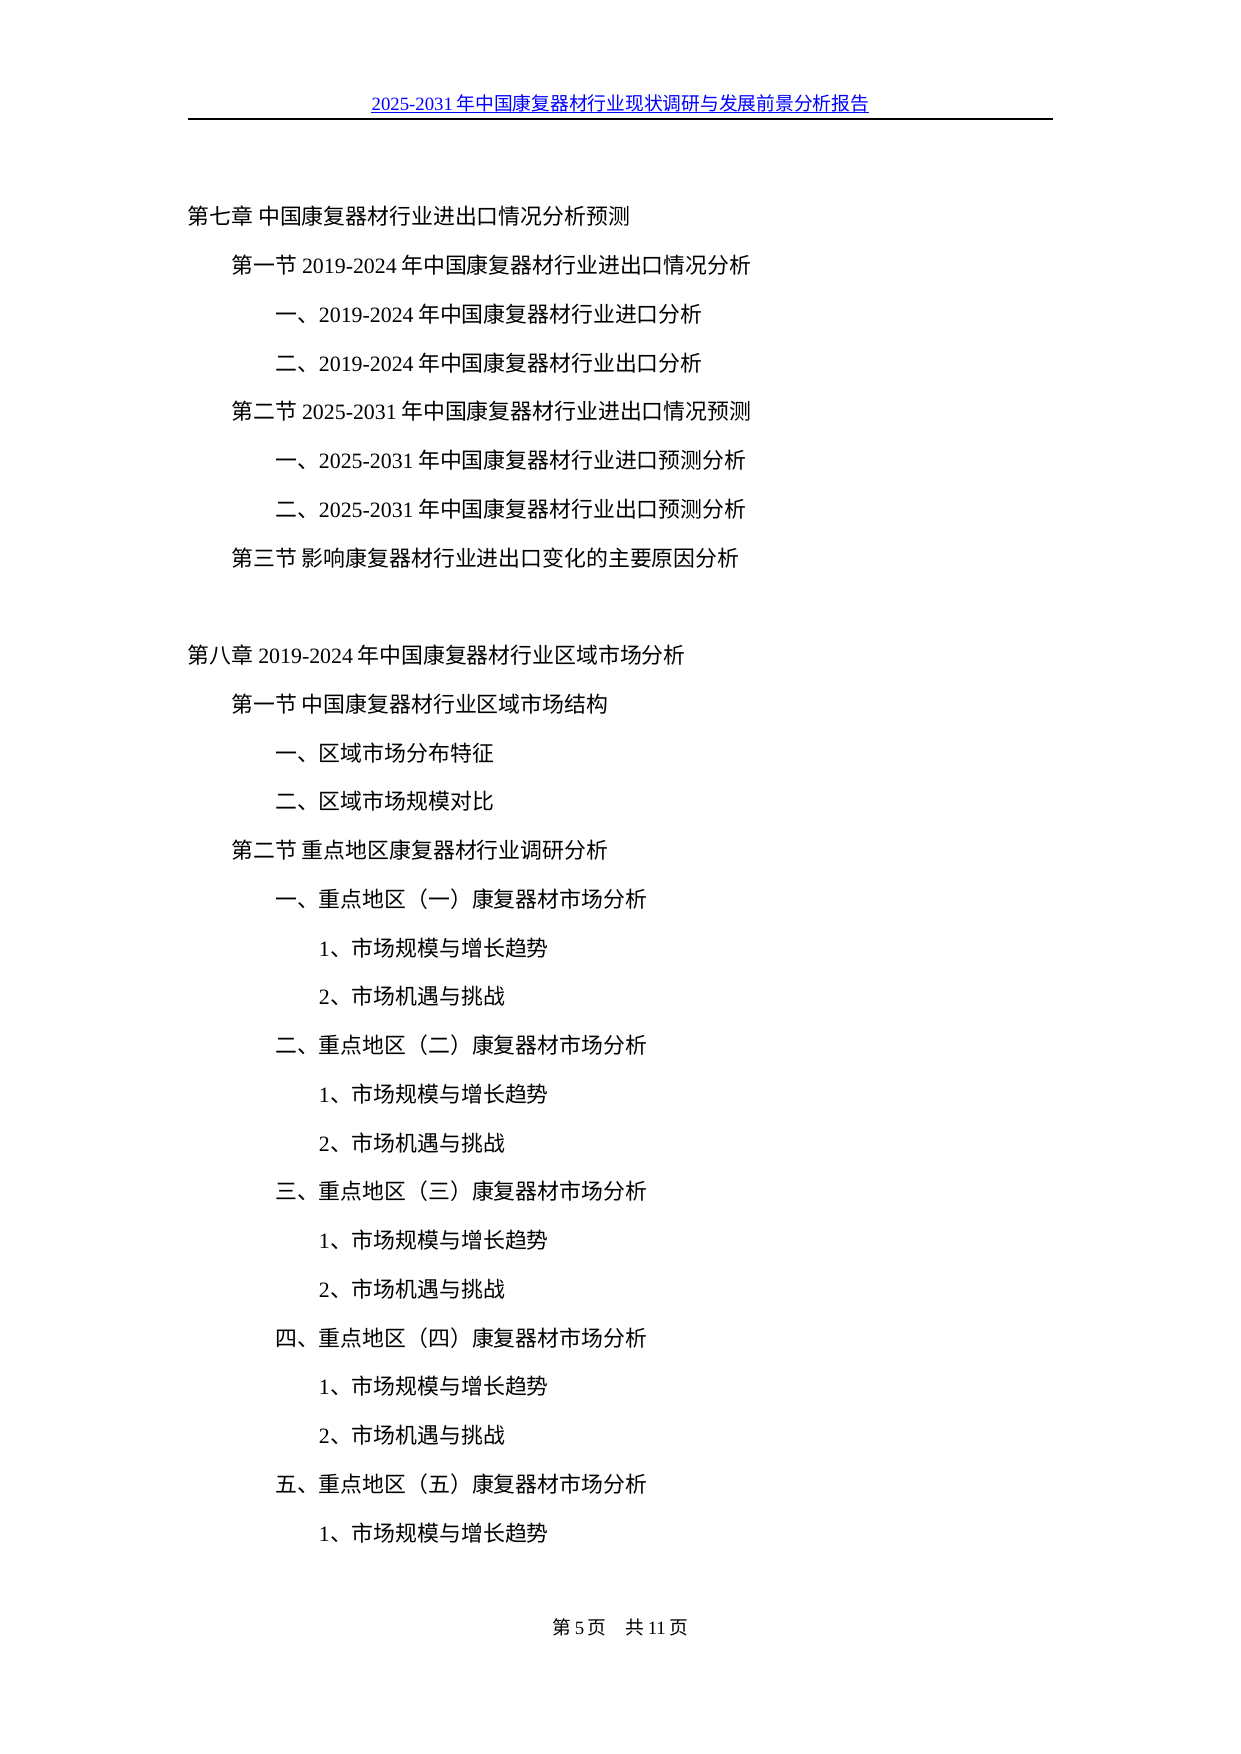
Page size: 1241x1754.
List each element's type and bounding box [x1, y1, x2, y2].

text [187, 150, 1053, 1548]
